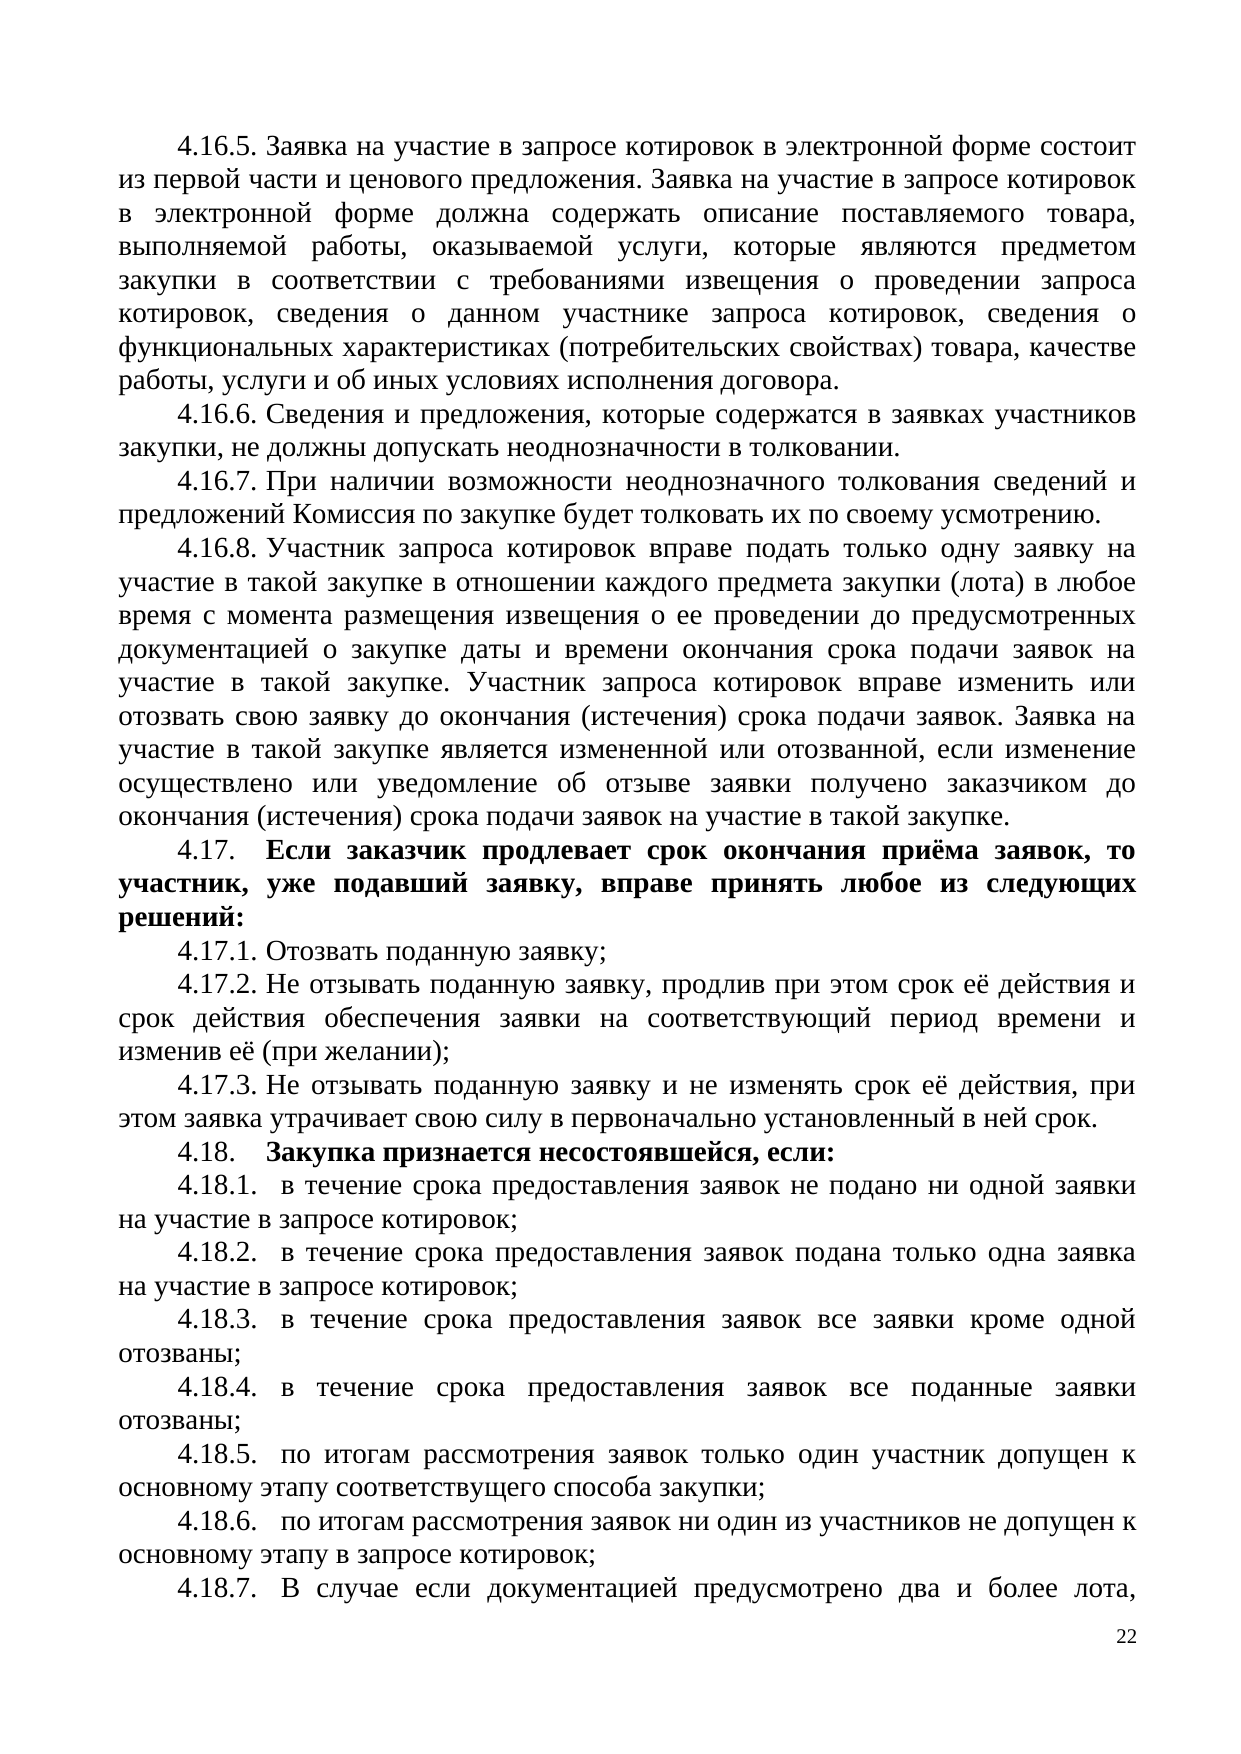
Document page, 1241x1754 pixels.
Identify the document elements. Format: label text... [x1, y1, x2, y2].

list Заявка на участие в запросе котировок в электронной форме состоит из первой части и ценового предложения. Заявка на участие в запросе котировок в электронной форме должна содержать описание поставляемого товара, выполняемой работы, оказываемой услуги, которые являются предметом закупки в соответствии с требованиями извещения о проведении запроса котировок, сведения о данном участнике запроса котировок, сведения о функциональных характеристиках (потребительских свойствах) товара, качестве работы, услуги и об иных условиях исполнения договора. [118, 128, 1137, 396]
list Отозвать поданную заявку; [118, 933, 1137, 966]
list по итогам рассмотрения заявок ни один из участников не допущен к основному этапу в запросе котировок; [118, 1503, 1137, 1570]
list в течение срока предоставления заявок не подано ни одной заявки на участие в запросе котировок; [118, 1167, 1137, 1234]
list Не отзывать поданную заявку и не изменять срок её действия, при этом заявка утрачивает свою силу в первоначально установленный в ней срок. [118, 1067, 1137, 1134]
list Если заказчик продлевает срок окончания приёма заявок, то участник, уже подавший заявку, вправе принять любое из следующих решений: [118, 832, 1137, 933]
list в течение срока предоставления заявок подана только одна заявка на участие в запросе котировок; [118, 1234, 1137, 1302]
list в течение срока предоставления заявок все заявки кроме одной отозваны; [118, 1302, 1137, 1369]
list Не отзывать поданную заявку, продлив при этом срок её действия и срок действия обеспечения заявки на соответствующий период времени и изменив её (при желании); [118, 966, 1137, 1067]
list по итогам рассмотрения заявок только один участник допущен к основному этапу соответствущего способа закупки; [118, 1436, 1137, 1503]
list в течение срока предоставления заявок все поданные заявки отозваны; [118, 1369, 1137, 1436]
list Участник запроса котировок вправе подать только одну заявку на участие в такой закупке в отношении каждого предмета закупки (лота) в любое время с момента размещения извещения о ее проведении до предусмотренных документацией о закупке даты и времени окончания срока подачи заявок на участие в такой закупке. Участник запроса котировок вправе изменить или отозвать свою заявку до окончания (истечения) срока подачи заявок. Заявка на участие в такой закупке является измененной или отозванной, если изменение осуществлено или уведомление об отзыве заявки получено заказчиком до окончания (истечения) срока подачи заявок на участие в такой закупке. [118, 530, 1137, 832]
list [118, 1570, 1137, 1603]
list Сведения и предложения, которые содержатся в заявках участников закупки, не должны допускать неоднозначности в толковании. [118, 396, 1137, 463]
list При наличии возможности неоднозначного толкования сведений и предложений Комиссия по закупке будет толковать их по своему усмотрению. [118, 463, 1137, 530]
list Закупка признается несостоявшейся, если: [118, 1134, 1137, 1167]
